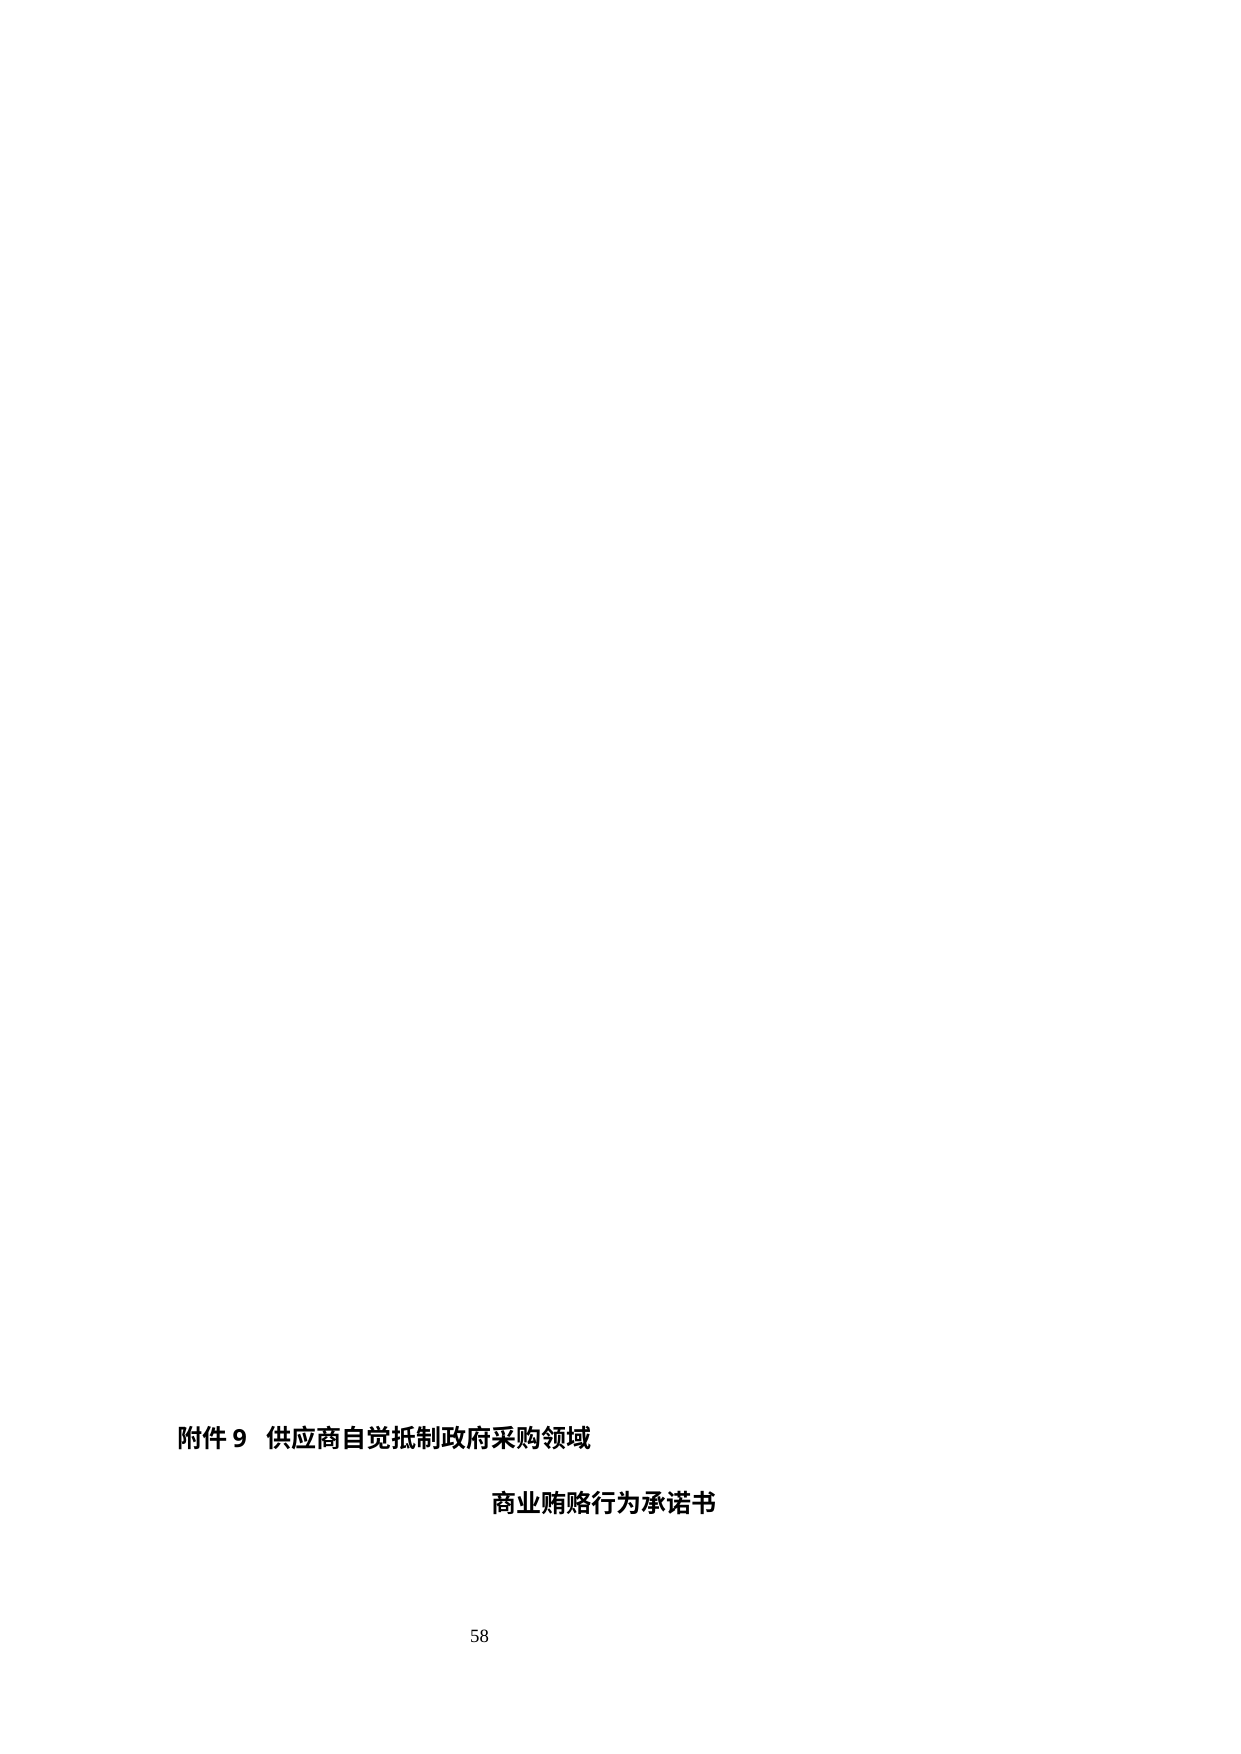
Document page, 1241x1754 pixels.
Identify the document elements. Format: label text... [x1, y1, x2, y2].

text 商业贿赂行为承诺书 [177, 1469, 1063, 1534]
text 附件9 供应商自觉抵制政府采购领域 [177, 1404, 1063, 1469]
